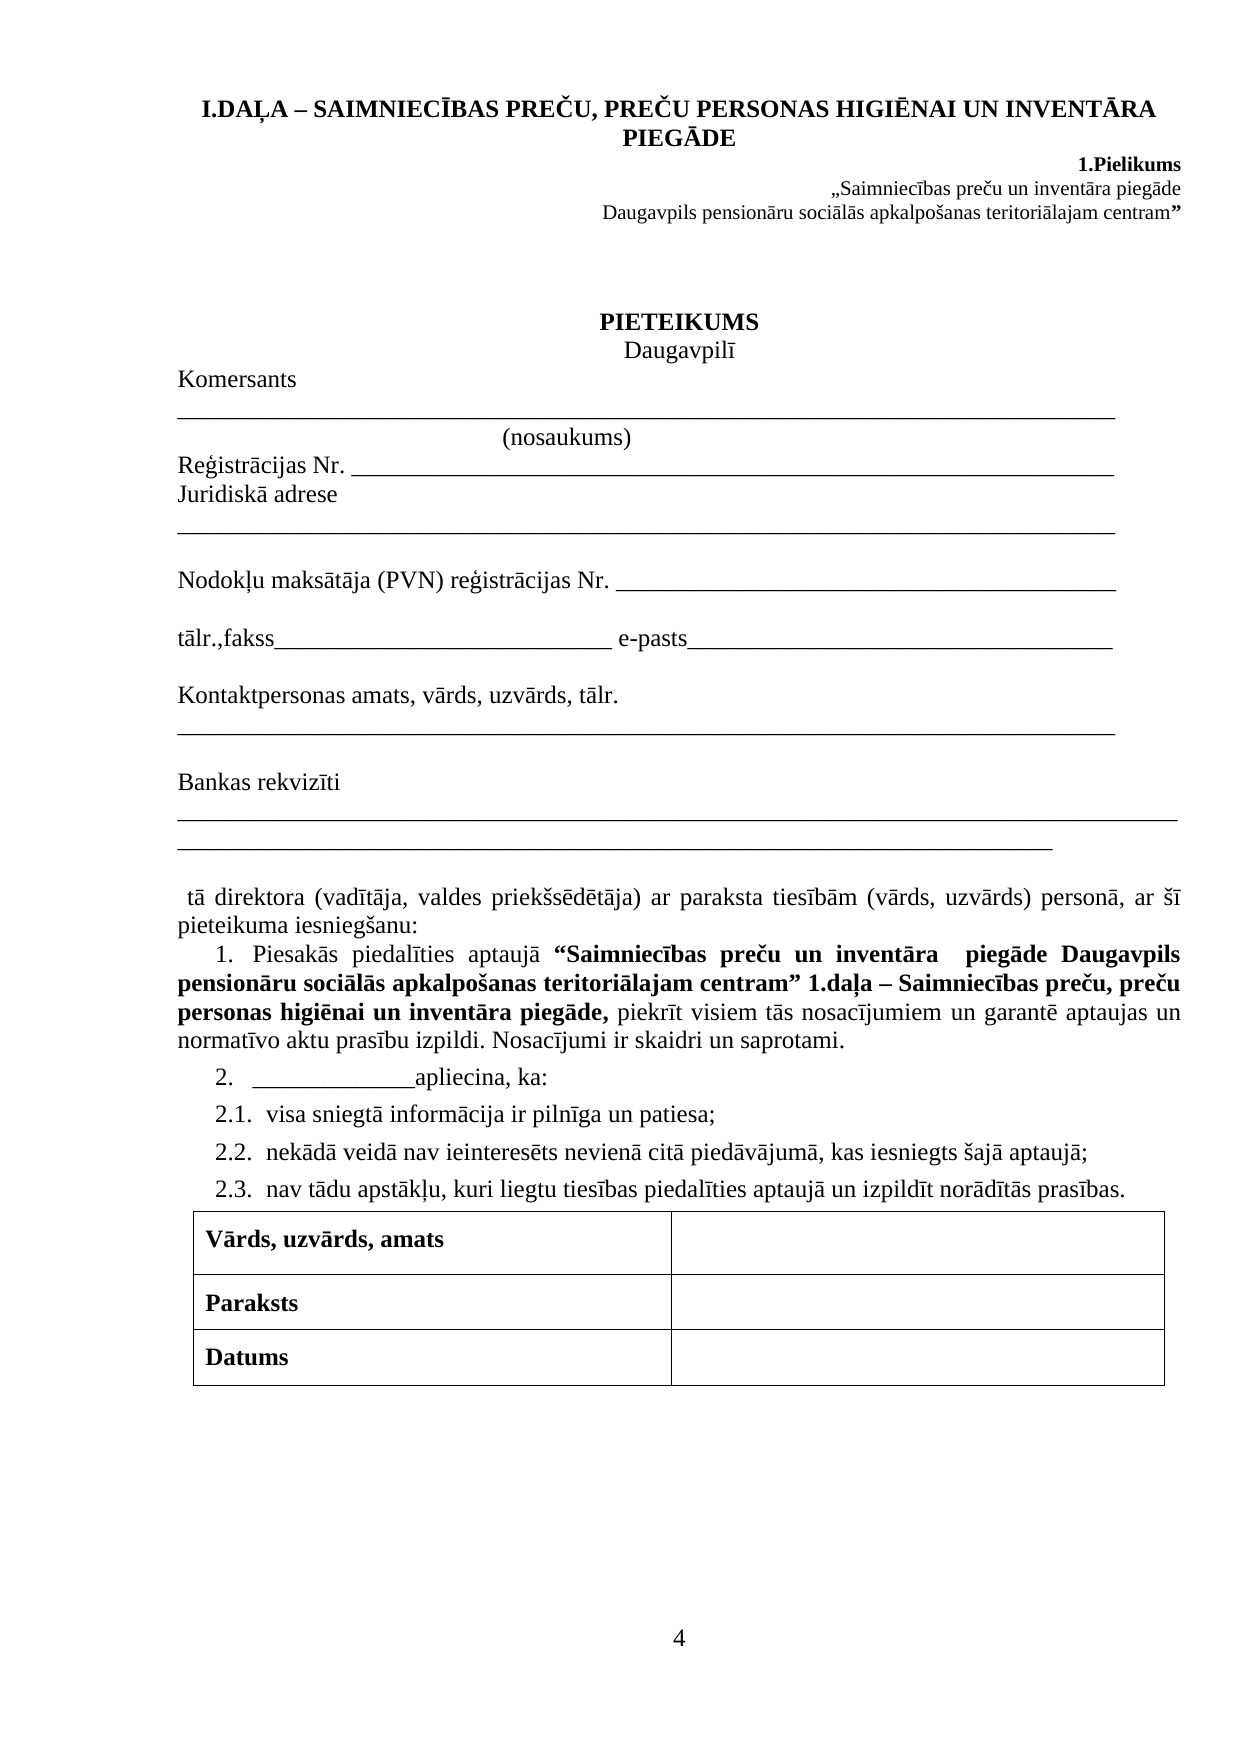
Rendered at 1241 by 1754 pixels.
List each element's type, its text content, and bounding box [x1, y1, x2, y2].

table_cell Paraksts [194, 1275, 671, 1329]
list nekādā veidā nav ieinteresēts nevienā citā piedāvājumā, kas iesniegts šajā aptaujā; [215, 1137, 1181, 1165]
text PIETEIKUMS [177, 307, 1181, 335]
text Bankas rekvizīti ______________________________________________________________________________________________________________________________________________________ [177, 767, 1181, 853]
subtitle Daugavpils pensionāru sociālās apkalpošanas teritoriālajam centram” [177, 200, 1181, 253]
text ___________________________________________________________________________ [177, 709, 1181, 738]
text Kontaktpersonas amats, vārds, uzvārds, tālr. [177, 680, 1181, 709]
table_cell [672, 1275, 1164, 1329]
text tā direktora (vadītāja, valdes priekšsēdētāja) ar paraksta tiesībām (vārds, uzvārds) personā, ar šī pieteikuma iesniegšanu: [177, 882, 1181, 939]
text Daugavpilī [177, 335, 1181, 364]
table_cell Datums [194, 1330, 671, 1385]
text 1.Pielikums [177, 152, 1181, 176]
text (nosaukums) [177, 422, 1181, 450]
text Reģistrācijas Nr. _____________________________________________________________ [177, 450, 1181, 479]
table_header [672, 1212, 1164, 1274]
text Juridiskā adrese ___________________________________________________________________________ [177, 479, 1181, 537]
subtitle „Saimniecības preču un inventāra piegāde [177, 176, 1181, 200]
text Komersants [177, 364, 1181, 393]
table_cell [672, 1330, 1164, 1385]
text I.DAĻA – SAIMNIECĪBAS PREČU, PREČU PERSONAS HIGIĒNAI UN INVENTĀRA PIEGĀDE [177, 94, 1181, 152]
list visa sniegtā informācija ir pilnīga un patiesa; [215, 1099, 1181, 1128]
text ___________________________________________________________________________ [177, 393, 1181, 422]
list nav tādu apstākļu, kuri liegtu tiesības piedalīties aptaujā un izpildīt norādītās prasības. [215, 1174, 1181, 1202]
list _____________apliecina, ka: [215, 1062, 1181, 1091]
list Piesakās piedalīties aptaujā “Saimniecības preču un inventāra piegāde Daugavpils pensionāru sociālās apkalpošanas teritoriālajam centram” 1.daļa – Saimniecības preču, preču personas higiēnai un inventāra piegāde, piekrīt visiem tās nosacījumiem un garantē aptaujas un normatīvo aktu prasību izpildi. Nosacījumi ir skaidri un saprotami. [177, 939, 1181, 1054]
text Nodokļu maksātāja (PVN) reģistrācijas Nr. ________________________________________ [177, 565, 1181, 594]
table_header Vārds, uzvārds, amats [194, 1212, 671, 1274]
text tālr.,fakss___________________________ e-pasts__________________________________ [177, 623, 1181, 652]
